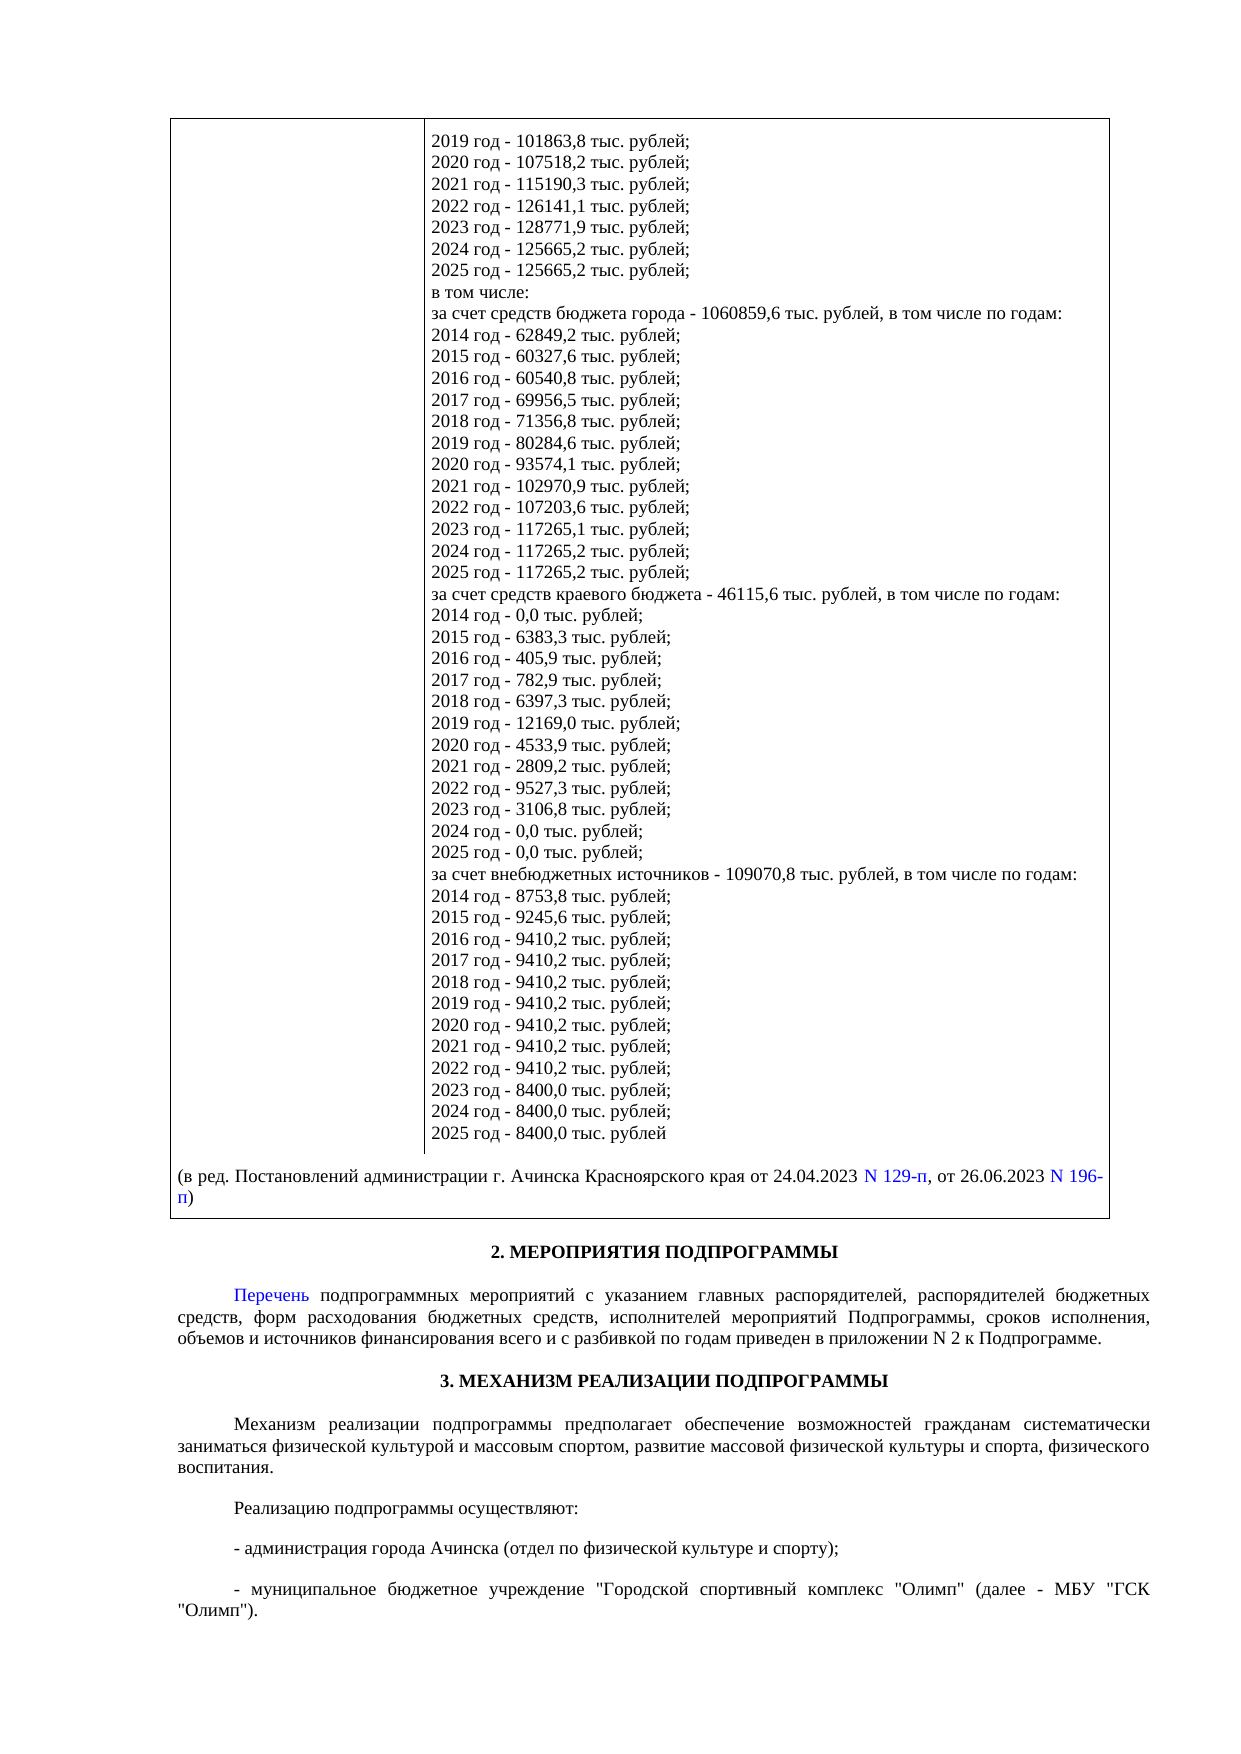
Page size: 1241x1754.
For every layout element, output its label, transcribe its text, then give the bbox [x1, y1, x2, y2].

text Перечень подпрограммных мероприятий с указанием главных распорядителей, распорядителей бюджетных средств, форм расходования бюджетных средств, исполнителей мероприятий Подпрограммы, сроков исполнения, объемов и источников финансирования всего и с разбивкой по годам приведен в приложении N 2 к Подпрограмме. [177, 1284, 1152, 1349]
text - администрация города Ачинска (отдел по физической культуре и спорту); [177, 1537, 1152, 1559]
text Реализацию подпрограммы осуществляют: [177, 1497, 1152, 1518]
text - муниципальное бюджетное учреждение "Городской спортивный комплекс "Олимп" (далее - МБУ "ГСК "Олимп"). [177, 1577, 1152, 1621]
text Механизм реализации подпрограммы предполагает обеспечение возможностей гражданам систематически заниматься физической культурой и массовым спортом, развитие массовой физической культуры и спорта, физического воспитания. [177, 1413, 1152, 1478]
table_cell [425, 119, 1109, 1154]
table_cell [171, 119, 424, 1154]
table_cell (в ред. Постановлений администрации г. Ачинска Красноярского края от 24.04.2023 N 129-п, от 26.06.2023 N 196-п) [171, 1154, 1109, 1218]
title 2. МЕРОПРИЯТИЯ ПОДПРОГРАММЫ [177, 1241, 1152, 1262]
title 3. МЕХАНИЗМ РЕАЛИЗАЦИИ ПОДПРОГРАММЫ [177, 1370, 1152, 1392]
